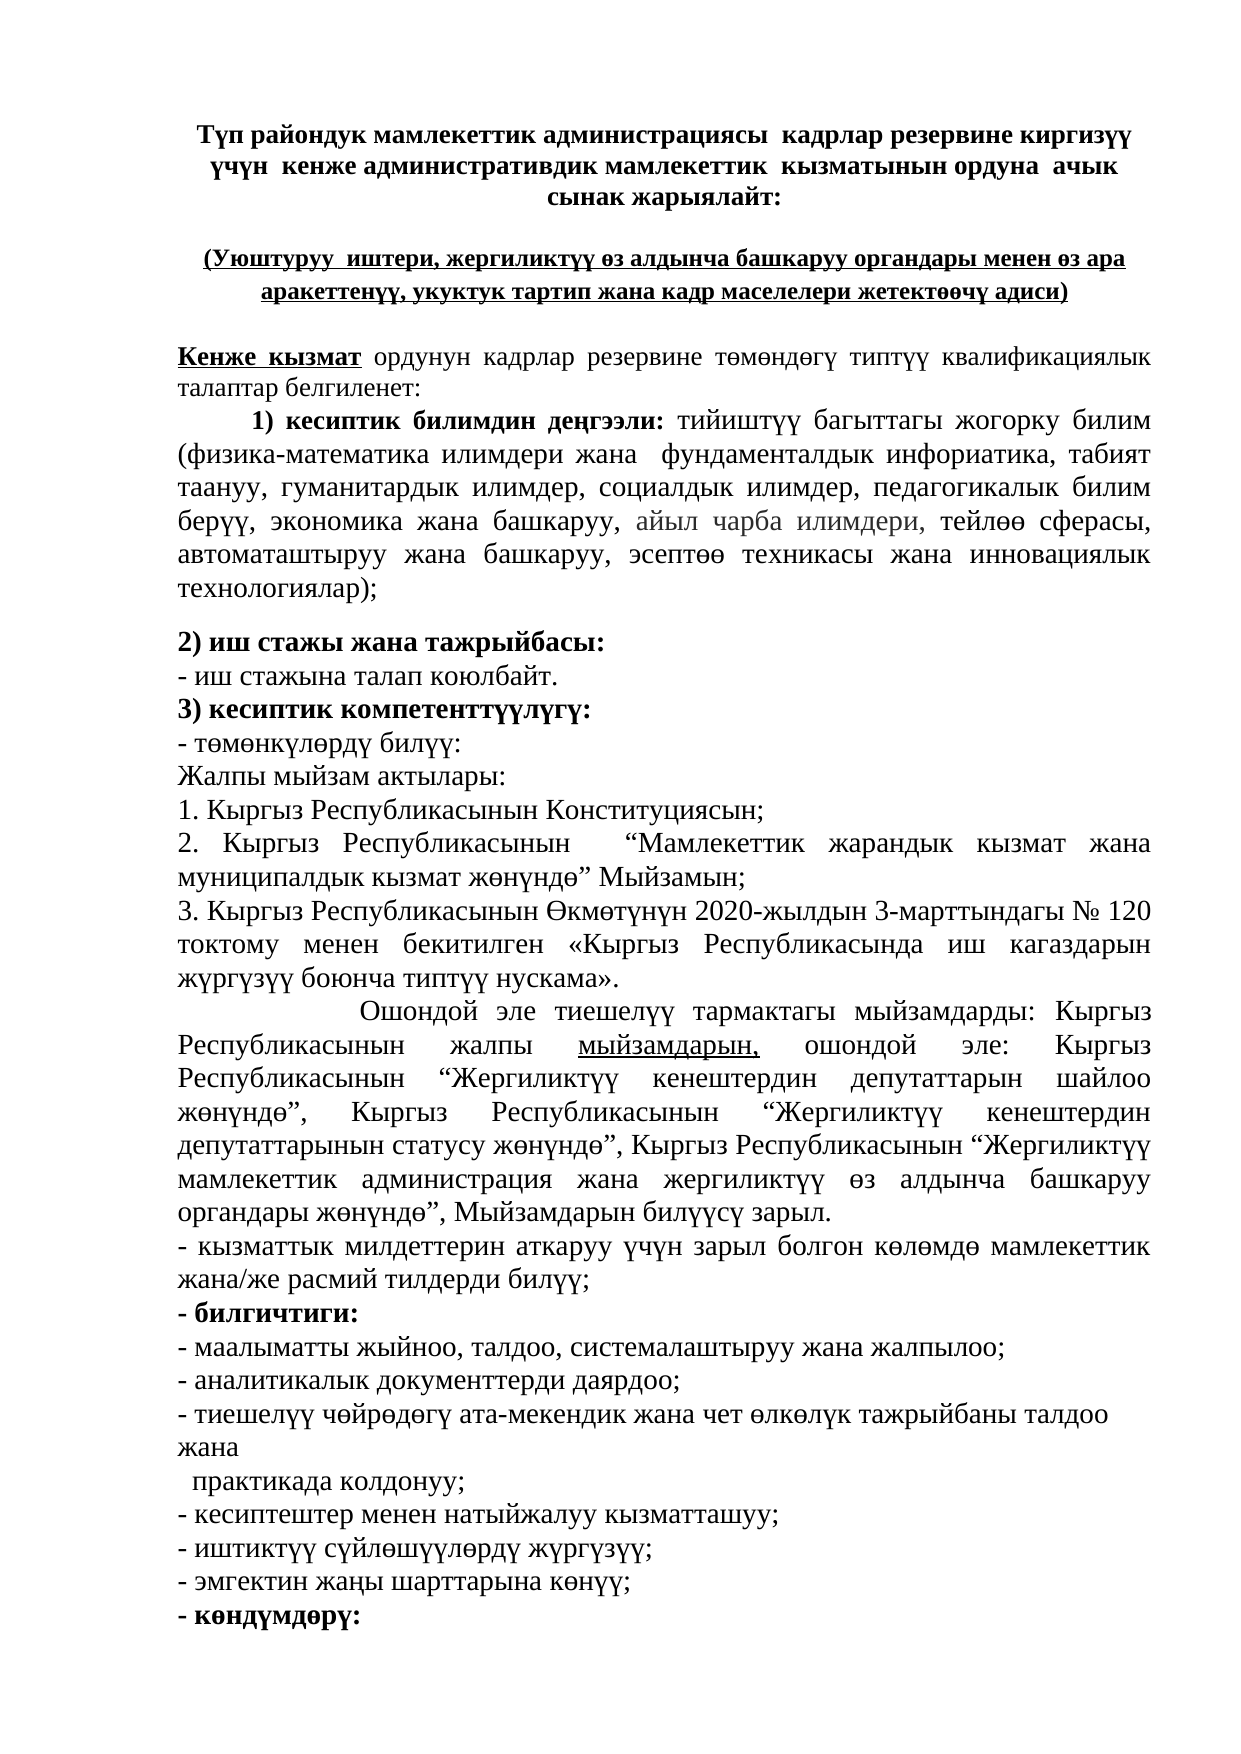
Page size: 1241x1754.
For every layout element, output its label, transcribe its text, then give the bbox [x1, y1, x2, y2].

text - иштиктүү сүйлөшүүлөрдү жүргүзүү; [177, 1530, 1152, 1563]
text 1) кесиптик билимдин деңгээли: тийиштүү багыттагы жогорку билим (физика-математика илимдери жана фундаменталдык инфориатика, табият таануу, гуманитардык илимдер, социалдык илимдер, педагогикалык билим берүү, экономика жана башкаруу, айыл чарба илимдери, тейлөө сферасы, автоматаштыруу жана башкаруу, эсептөө техникасы жана инновациялык технологиялар); [177, 402, 1152, 603]
text (Уюштуруу иштери, жергиликтүү өз алдынча башкаруу органдары менен өз ара аракеттенүү, укуктук тартип жана кадр маселелери жетектөөчү адиси) [177, 243, 1152, 304]
text Жалпы мыйзам актылары: [177, 758, 1152, 792]
text - тиешелүү чөйрөдөгү ата-мекендик жана чет өлкөлүк тажрыйбаны талдоо жана [177, 1396, 1152, 1463]
text Түп райондук мамлекеттик администрациясы кадрлар резервине киргизүү үчүн кенже административдик мамлекеттик кызматынын ордуна ачык сынак жарыялайт: [177, 118, 1152, 212]
text 1. Кыргыз Республикасынын Конституциясын; [177, 792, 1152, 826]
text - төмөнкүлөрдү билүү: [177, 725, 1152, 758]
text - аналитикалык документтерди даярдоо; [177, 1362, 1152, 1396]
text Ошондой эле тиешелүү тармактагы мыйзамдарды: Кыргыз Республикасынын жалпы мыйзамдарын, ошондой эле: Кыргыз Республикасынын “Жергиликтүү кенештердин депутаттарын шайлоо жөнүндө”, Кыргыз Республикасынын “Жергиликтүү кенештердин депутаттарынын статусу жөнүндө”, Кыргыз Республикасынын “Жергиликтүү мамлекеттик администрация жана жергиликтүү өз алдынча башкаруу органдары жөнүндө”, Мыйзамдарын билүүсү зарыл. [177, 993, 1152, 1228]
text 3. Кыргыз Республикасынын Өкмөтүнүн 2020-жылдын 3-марттындагы № 120 токтому менен бекитилген «Кыргыз Республикасында иш кагаздарын жүргүзүү боюнча типтүү нускама». [177, 893, 1152, 993]
text - иш стажына талап коюлбайт. [177, 658, 1152, 691]
text - маалыматты жыйноо, талдоо, системалаштыруу жана жалпылоо; [177, 1329, 1152, 1362]
text - билгичтиги: [177, 1295, 1152, 1329]
text - көндүмдөрү: [177, 1597, 1152, 1631]
text - эмгектин жаңы шарттарына көнүү; [177, 1563, 1152, 1597]
text - кесиптештер менен натыйжалуу кызматташуу; [177, 1496, 1152, 1530]
text 2) иш стажы жана тажрыйбасы: [177, 624, 1152, 658]
text Кенже кызмат ордунун кадрлар резервине төмөндөгү типтүү квалификациялык талаптар белгиленет: [177, 340, 1152, 402]
text практикада колдонуу; [177, 1463, 1152, 1496]
text 3) кесиптик компетенттүүлүгү: [177, 691, 1152, 725]
text 2. Кыргыз Республикасынын “Мамлекеттик жарандык кызмат жана муниципалдык кызмат жөнүндө” Мыйзамын; [177, 826, 1152, 893]
text - кызматтык милдеттерин аткаруу үчүн зарыл болгон көлөмдө мамлекеттик жана/же расмий тилдерди билүү; [177, 1228, 1152, 1295]
